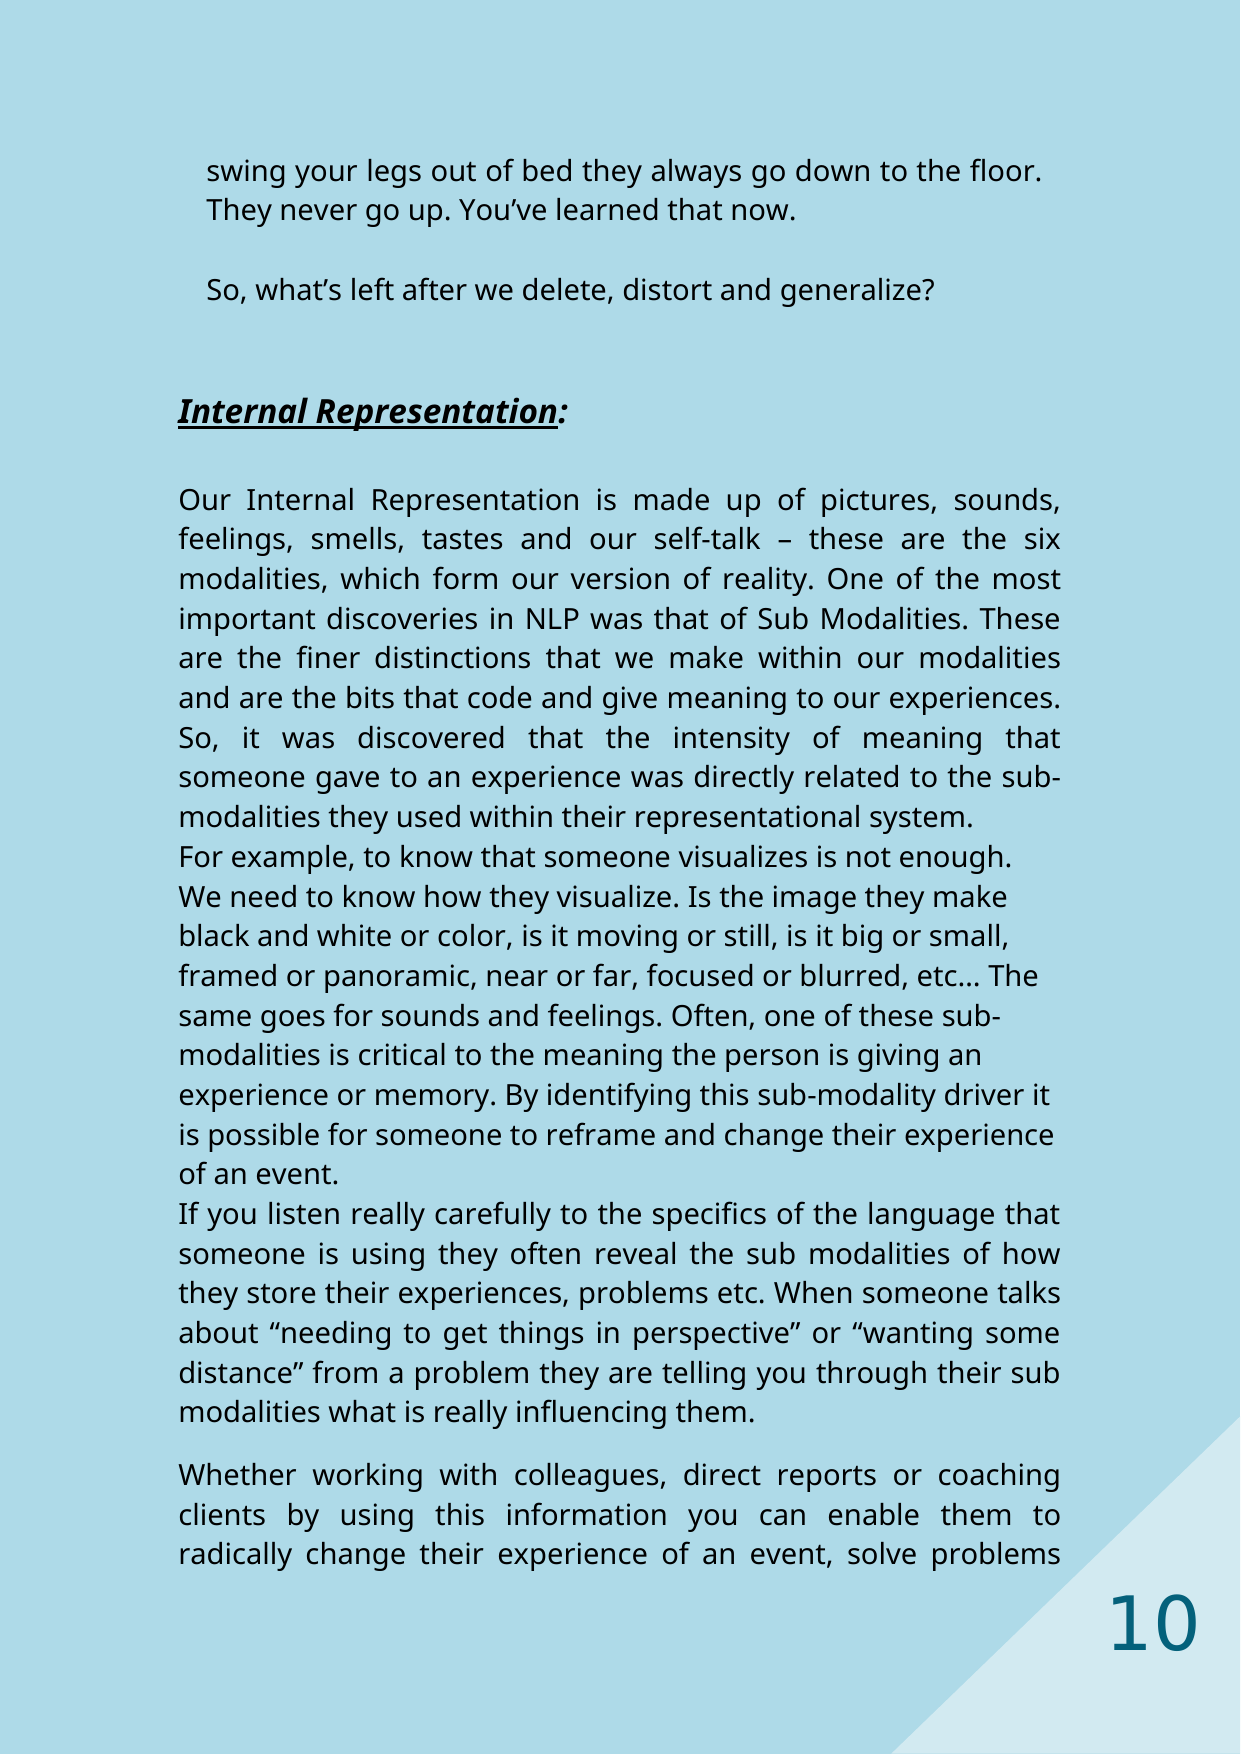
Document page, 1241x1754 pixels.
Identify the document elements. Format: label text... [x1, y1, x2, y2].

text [206, 150, 1043, 229]
text Internal Representation: [178, 388, 1062, 433]
text For example, to know that someone visualizes is not enough. We need to know how they visualize. Is the image they make black and white or color, is it moving or still, is it big or small, framed or panoramic, near or far, focused or blurred, etc… The same goes for sounds and feelings. Often, one of these sub-modalities is critical to the meaning the person is giving an experience or memory. By identifying this sub-modality driver it is possible for someone to reframe and change their experience of an event. [178, 836, 1062, 1193]
text So, what’s left after we delete, distort and generalize? [206, 269, 1043, 309]
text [178, 1454, 1062, 1573]
text If you listen really carefully to the specifics of the language that someone is using they often reveal the sub modalities of how they store their experiences, problems etc. When someone talks about “needing to get things in perspective” or “wanting some distance” from a problem they are telling you through their sub modalities what is really influencing them. [178, 1193, 1062, 1431]
text Our Internal Representation is made up of pictures, sounds, feelings, smells, tastes and our self-talk – these are the six modalities, which form our version of reality. One of the most important discoveries in NLP was that of Sub Modalities. These are the finer distinctions that we make within our modalities and are the bits that code and give meaning to our experiences. So, it was discovered that the intensity of meaning that someone gave to an experience was directly related to the sub-modalities they used within their representational system. [178, 479, 1062, 836]
